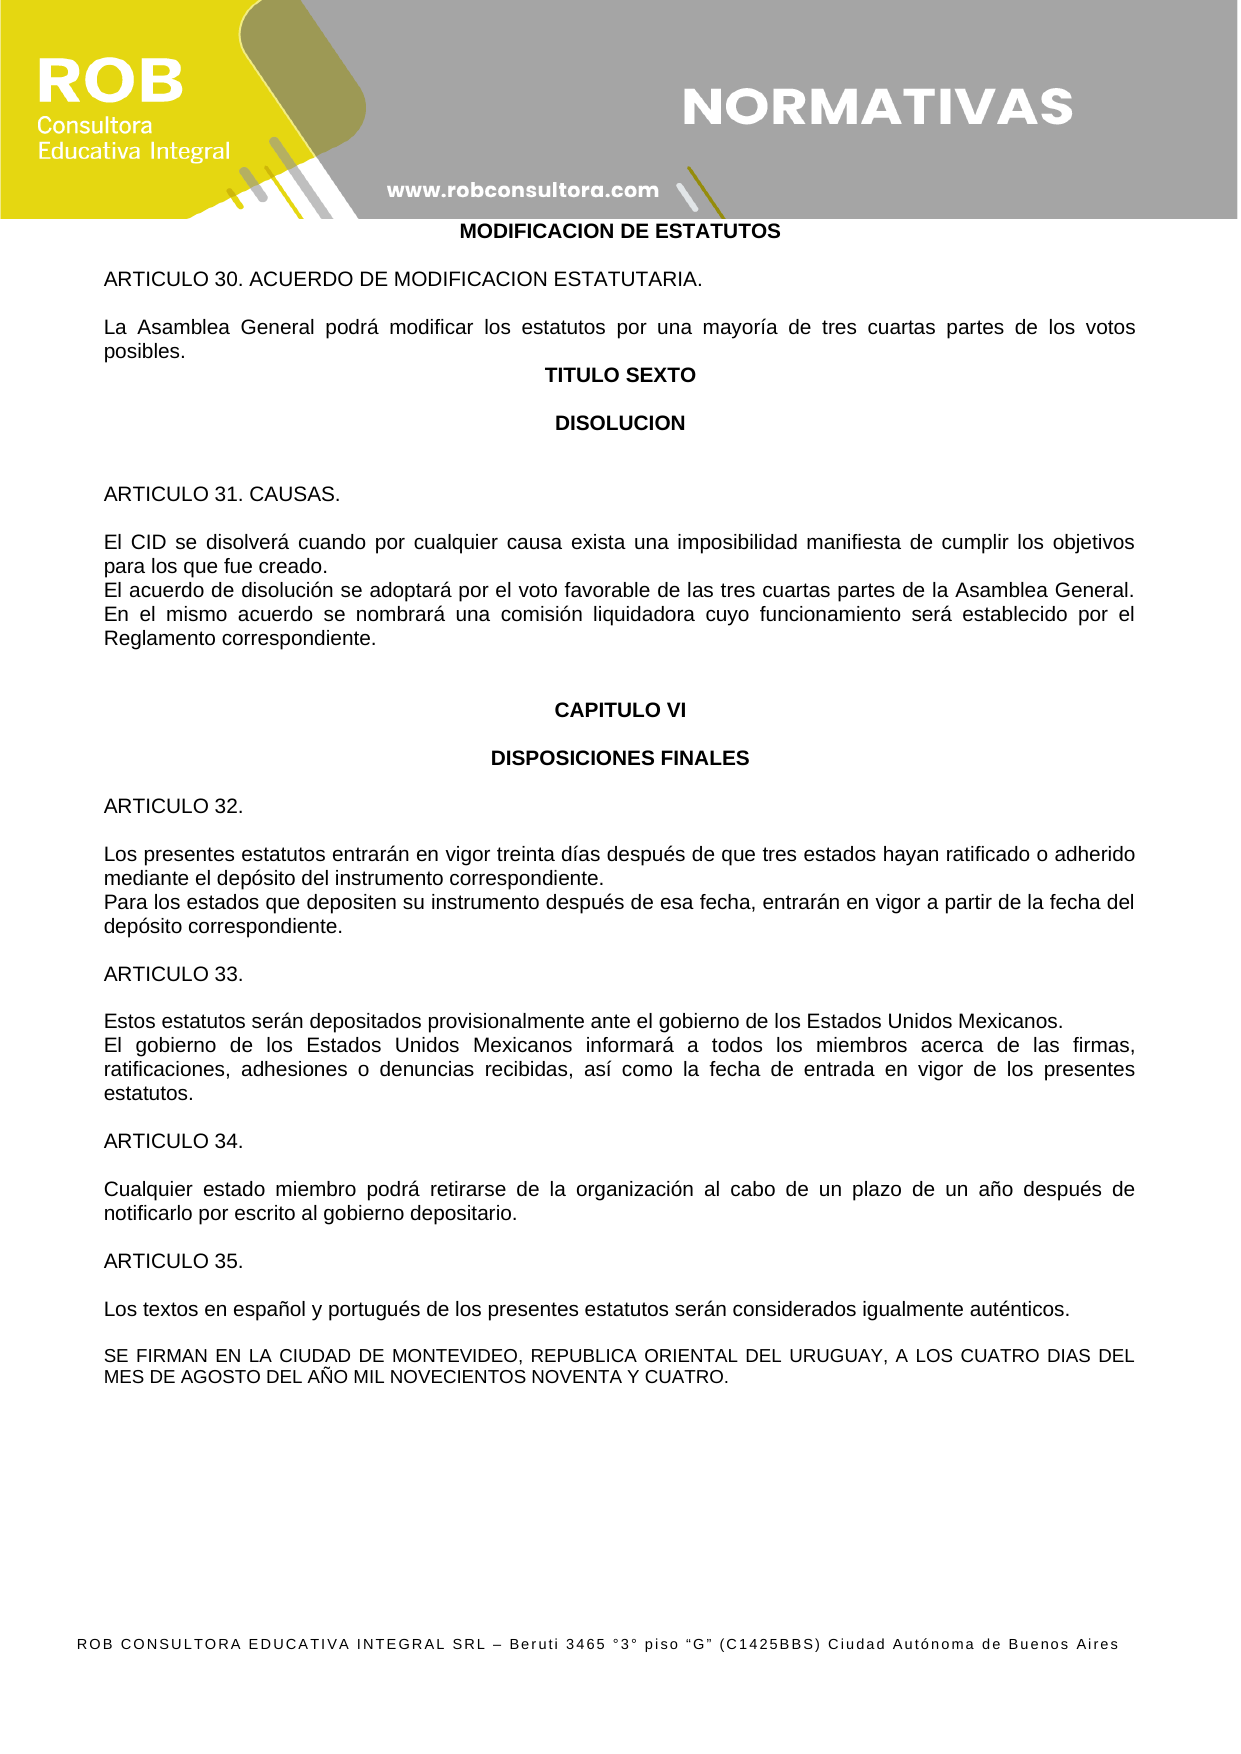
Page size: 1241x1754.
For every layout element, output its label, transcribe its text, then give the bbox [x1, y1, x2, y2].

text ARTICULO 30. ACUERDO DE MODIFICACION ESTATUTARIA. [103, 267, 1137, 291]
text ARTICULO 31. CAUSAS. [103, 482, 1137, 506]
text ARTICULO 34. [103, 1129, 1137, 1153]
text Para los estados que depositen su instrumento después de esa fecha, entrarán en vigor a partir de la fecha del depósito correspondiente. [103, 889, 1137, 937]
text El CID se disolverá cuando por cualquier causa exista una imposibilidad manifiesta de cumplir los objetivos para los que fue creado. [103, 530, 1137, 578]
text El gobierno de los Estados Unidos Mexicanos informará a todos los miembros acerca de las firmas, ratificaciones, adhesiones o denuncias recibidas, así como la fecha de entrada en vigor de los presentes estatutos. [103, 1033, 1137, 1105]
text Los textos en español y portugués de los presentes estatutos serán considerados igualmente auténticos. [103, 1297, 1137, 1321]
text DISPOSICIONES FINALES [103, 746, 1137, 770]
text SE FIRMAN EN LA CIUDAD DE MONTEVIDEO, REPUBLICA ORIENTAL DEL URUGUAY, A LOS CUATRO DIAS DEL MES DE AGOSTO DEL AÑO MIL NOVECIENTOS NOVENTA Y CUATRO. [103, 1345, 1137, 1388]
text MODIFICACION DE ESTATUTOS [103, 219, 1137, 243]
text La Asamblea General podrá modificar los estatutos por una mayoría de tres cuartas partes de los votos posibles. [103, 314, 1137, 362]
text El acuerdo de disolución se adoptará por el voto favorable de las tres cuartas partes de la Asamblea General. En el mismo acuerdo se nombrará una comisión liquidadora cuyo funcionamiento será establecido por el Reglamento correspondiente. [103, 578, 1137, 650]
text ARTICULO 32. [103, 794, 1137, 818]
text Estos estatutos serán depositados provisionalmente ante el gobierno de los Estados Unidos Mexicanos. [103, 1009, 1137, 1033]
text CAPITULO VI [103, 698, 1137, 722]
text ARTICULO 35. [103, 1249, 1137, 1273]
text ARTICULO 33. [103, 961, 1137, 985]
text TITULO SEXTO [103, 362, 1137, 386]
text DISOLUCION [103, 410, 1137, 434]
text Los presentes estatutos entrarán en vigor treinta días después de que tres estados hayan ratificado o adherido mediante el depósito del instrumento correspondiente. [103, 842, 1137, 889]
picture [0, 0, 1238, 219]
text Cualquier estado miembro podrá retirarse de la organización al cabo de un plazo de un año después de notificarlo por escrito al gobierno depositario. [103, 1177, 1137, 1225]
